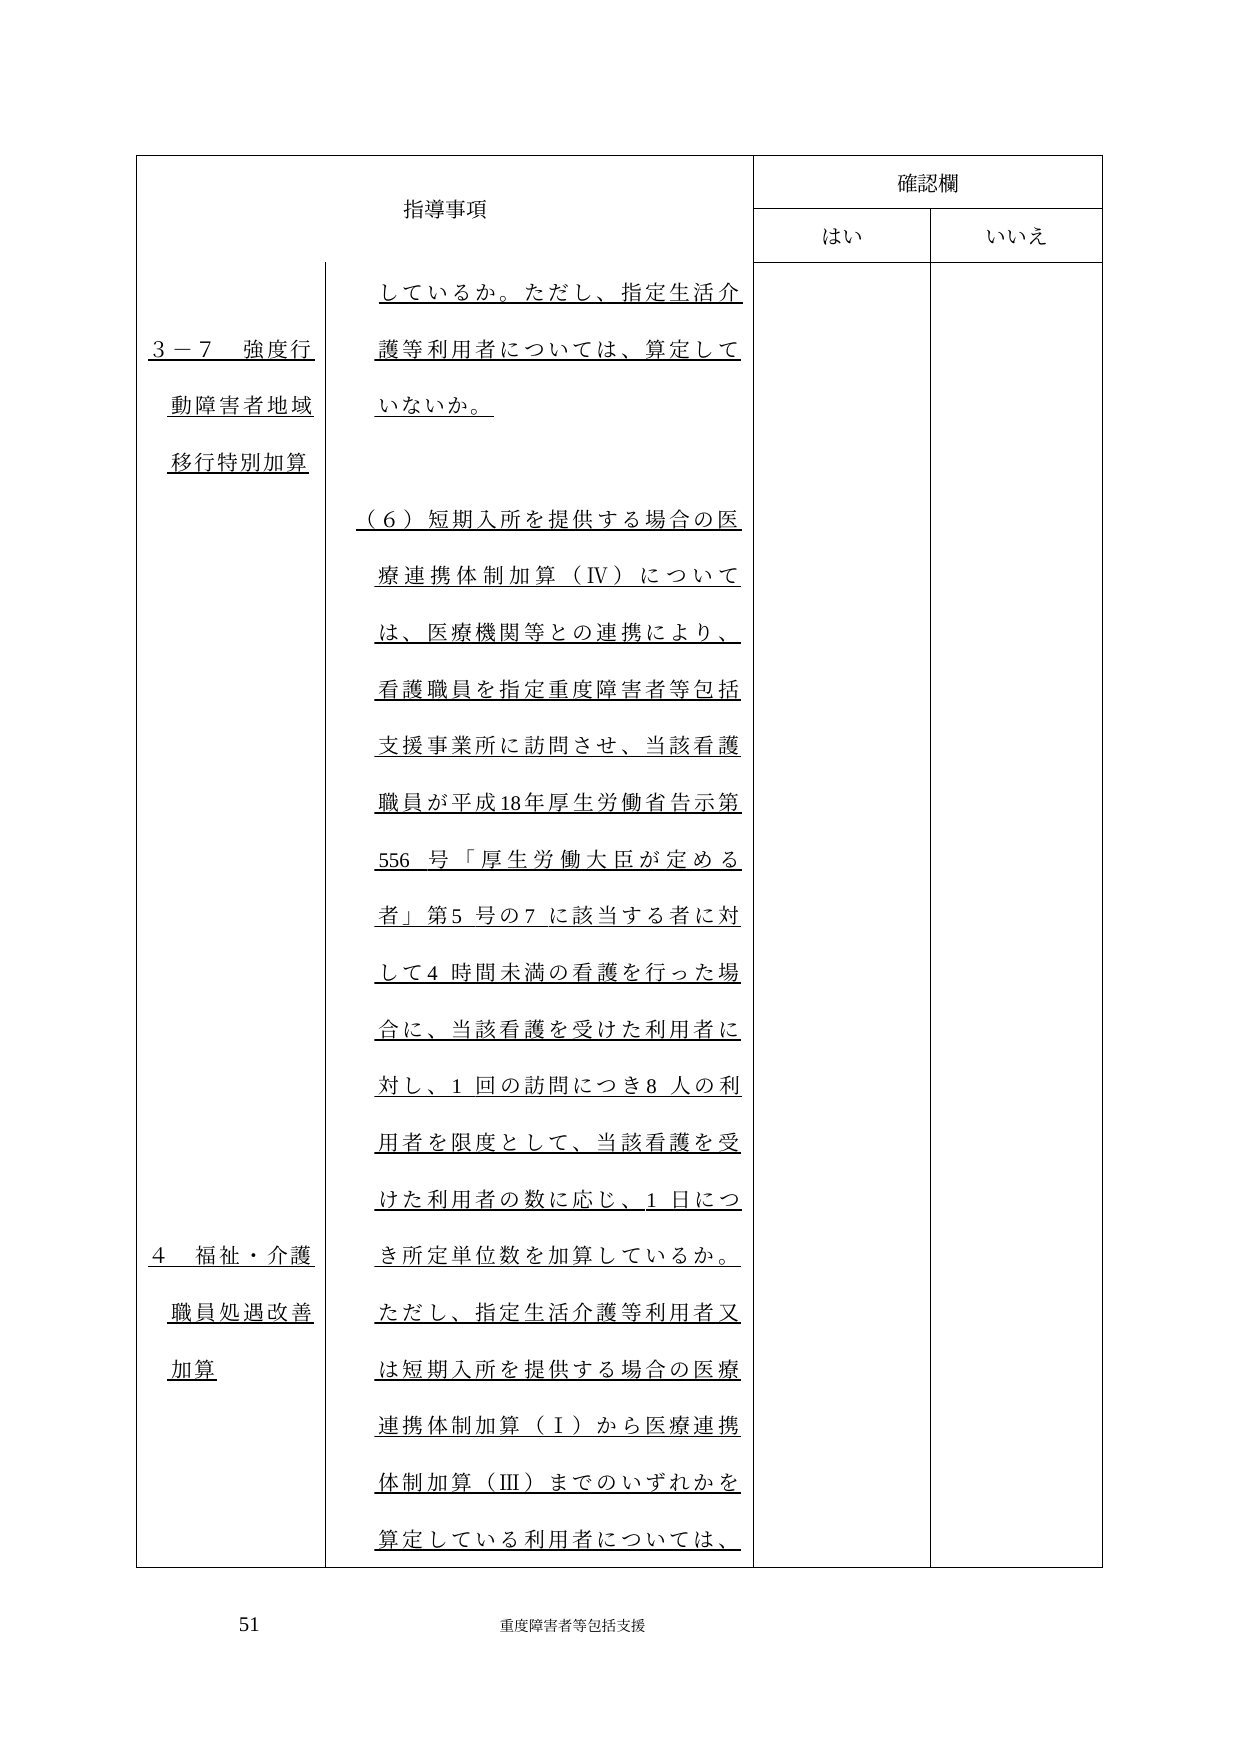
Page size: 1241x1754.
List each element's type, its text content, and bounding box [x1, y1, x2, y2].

table_cell はい [754, 209, 930, 262]
table_header 指導事項 [137, 156, 753, 262]
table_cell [326, 262, 753, 1567]
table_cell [137, 262, 325, 1567]
table_cell [754, 263, 930, 1567]
table_cell [931, 263, 1102, 1567]
table_header 確認欄 [754, 156, 1102, 208]
table_cell いいえ [931, 209, 1102, 262]
